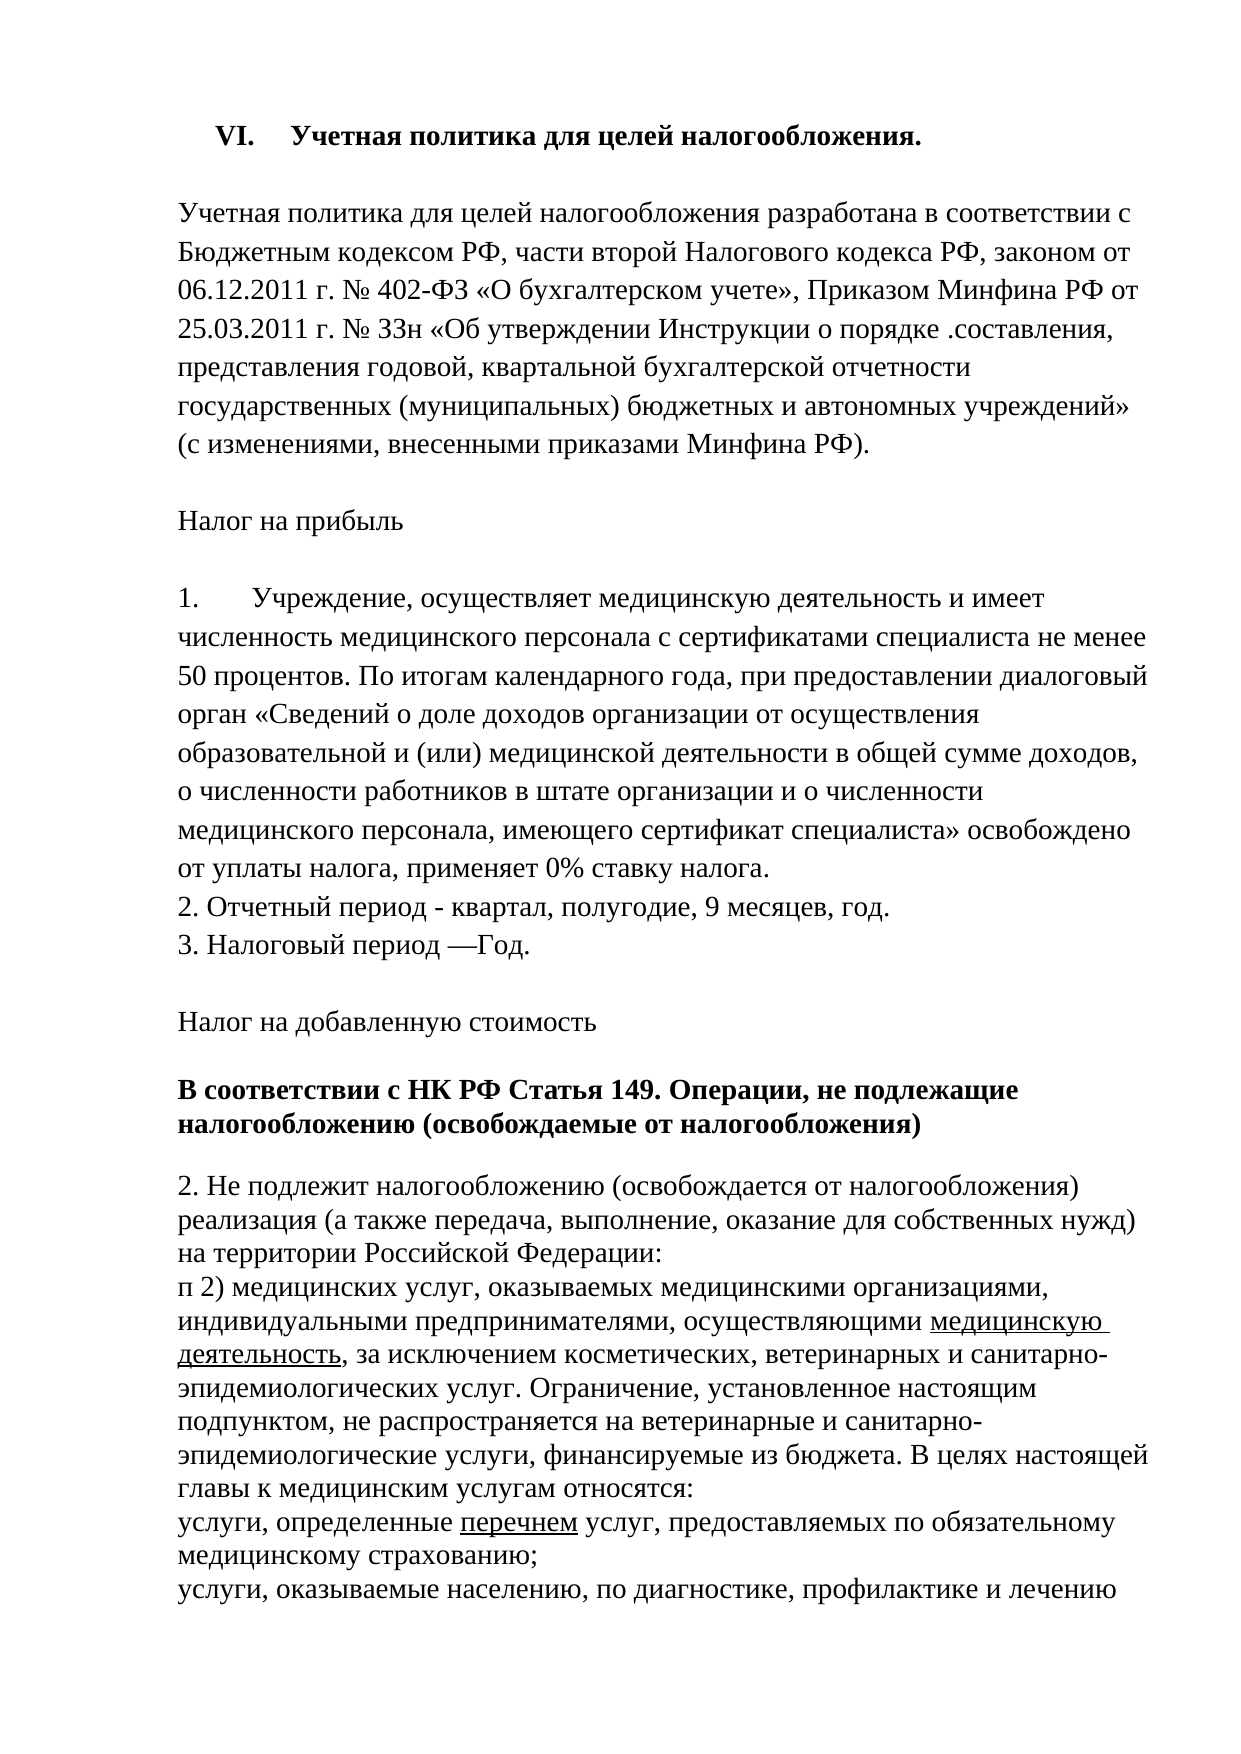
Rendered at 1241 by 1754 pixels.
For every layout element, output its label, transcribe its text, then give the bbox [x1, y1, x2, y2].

text Учетная политика для целей налогообложения разработана в соответствии с Бюджетным кодексом РФ, части второй Налогового кодекса РФ, законом от 06.12.2011 г. № 402-ФЗ «О бухгалтерском учете», Приказом Минфина РФ от 25.03.2011 г. № ЗЗн «Об утверждении Инструкции о порядке .составления, представления годовой, квартальной бухгалтерской отчетности государственных (муниципальных) бюджетных и автономных учреждений» (с изменениями, внесенными приказами Минфина РФ). [177, 195, 1152, 460]
text Налог на добавленную стоимость [177, 1004, 1152, 1038]
text 3. Налоговый период —Год. [177, 927, 1152, 961]
text 2. Отчетный период - квартал, полугодие, 9 месяцев, год. [177, 889, 1152, 922]
text Налог на прибыль [177, 503, 1152, 537]
list Учетная политика для целей налогообложения. [215, 118, 1152, 152]
text 1. Учреждение, осуществляет медицинскую деятельность и имеет численность медицинского персонала с сертификатами специалиста не менее 50 процентов. По итогам календарного года, при предоставлении диалоговый орган «Сведений о доле доходов организации от осуществления образовательной и (или) медицинской деятельности в общей сумме доходов, о численности работников в штате организации и о численности медицинского персонала, имеющего сертификат специалиста» освобождено от уплаты налога, применяет 0% ставку налога. [177, 581, 1152, 884]
text В соответствии с НК РФ Статья 149. Операции, не подлежащие налогообложению (освобождаемые от налогообложения) [177, 1072, 1152, 1139]
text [177, 1168, 1152, 1604]
